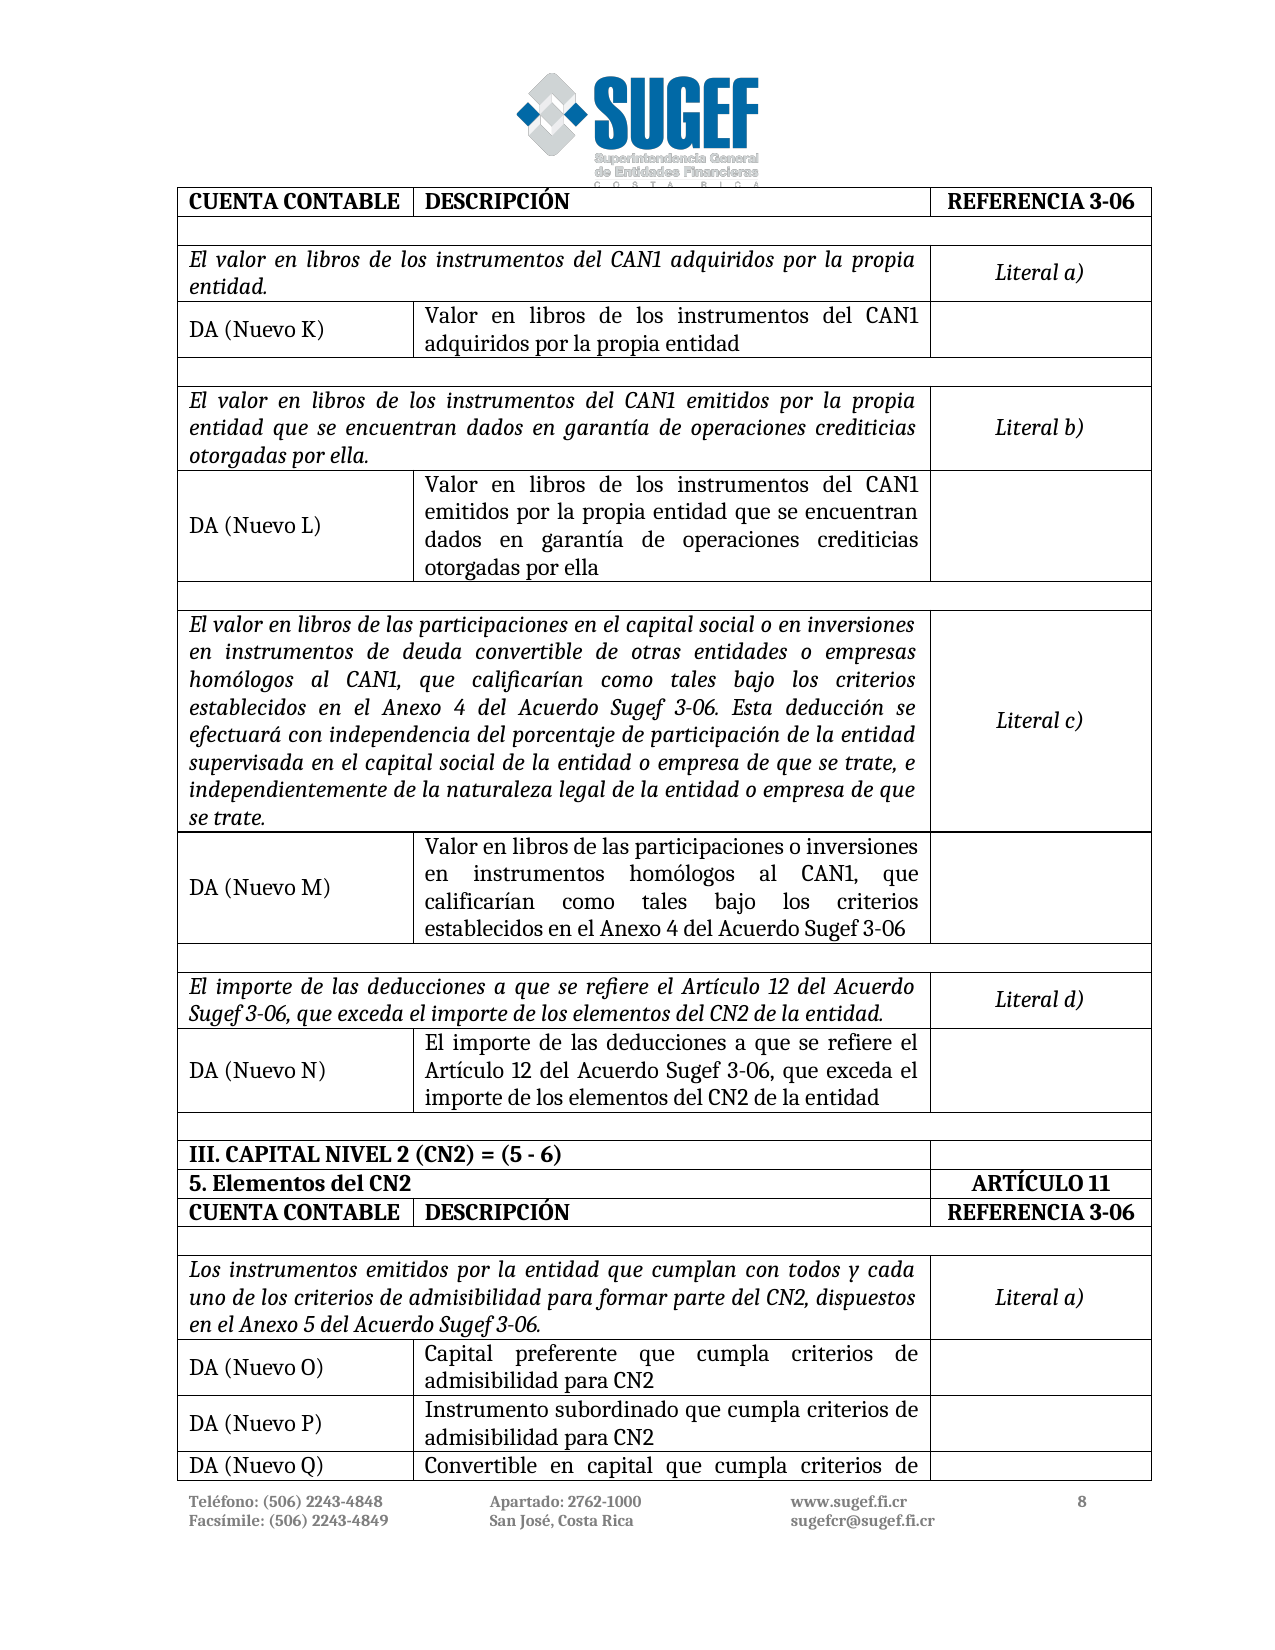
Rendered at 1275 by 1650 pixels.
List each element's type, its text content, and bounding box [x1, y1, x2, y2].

table_cell [931, 1396, 1151, 1451]
table_cell REFERENCIA 3-06 [931, 1199, 1151, 1226]
table_cell DA (Nuevo Q) [178, 1452, 413, 1480]
table_cell ARTÍCULO 11 [931, 1170, 1151, 1198]
table_cell [178, 582, 930, 609]
table_cell El valor en libros de los instrumentos del CAN1 emitidos por la propia entidad que se encuentran dados en garantía de operaciones crediticias otorgadas por ella. [178, 387, 930, 469]
table_cell CUENTA CONTABLE [178, 1199, 413, 1226]
table_cell Literal d) [931, 973, 1151, 1028]
table_cell Convertible en capital que cumpla criterios de admisibilidad para CN2 [414, 1452, 930, 1480]
table_cell [931, 1340, 1151, 1395]
table_cell DESCRIPCIÓN [414, 1199, 930, 1226]
table_cell [931, 1141, 1151, 1169]
table_cell Instrumento subordinado que cumpla criterios de admisibilidad para CN2 [414, 1396, 930, 1451]
table_cell DA (Nuevo K) [178, 302, 413, 357]
table_cell [178, 944, 930, 972]
table_cell [178, 1113, 930, 1140]
table_cell [931, 833, 1151, 943]
table_cell DA (Nuevo O) [178, 1340, 413, 1395]
table_cell [931, 302, 1151, 357]
table_cell DA (Nuevo N) [178, 1029, 413, 1112]
table_cell [931, 1452, 1151, 1480]
table_cell DA (Nuevo L) [178, 471, 413, 581]
table_cell [930, 1113, 1151, 1140]
table_cell [931, 471, 1151, 581]
table_cell El valor en libros de las participaciones en el capital social o en inversiones en instrumentos de deuda convertible de otras entidades o empresas homólogos al CAN1, que calificarían como tales bajo los criterios establecidos en el Anexo 4 del Acuerdo Sugef 3-06. Esta deducción se efectuará con independencia del porcentaje de participación de la entidad supervisada en el capital social de la entidad o empresa de que se trate, e independientemente de la naturaleza legal de la entidad o empresa de que se trate. [178, 611, 930, 831]
table_cell DA (Nuevo P) [178, 1396, 413, 1451]
table_cell [178, 217, 930, 244]
table_cell Literal b) [931, 387, 1151, 469]
table_cell DA (Nuevo M) [178, 833, 413, 943]
table_cell [178, 358, 930, 386]
table_cell Los instrumentos emitidos por la entidad que cumplan con todos y cada uno de los criterios de admisibilidad para formar parte del CN2, dispuestos en el Anexo 5 del Acuerdo Sugef 3-06. [178, 1256, 930, 1339]
table_cell Valor en libros de los instrumentos del CAN1 adquiridos por la propia entidad [414, 302, 930, 357]
table_cell Valor en libros de las participaciones o inversiones en instrumentos homólogos al CAN1, que calificarían como tales bajo los criterios establecidos en el Anexo 4 del Acuerdo Sugef 3-06 [414, 833, 930, 943]
picture [516, 73, 759, 187]
table_cell Literal c) [931, 611, 1151, 831]
table_cell Literal a) [931, 246, 1151, 301]
table_cell [930, 944, 1151, 972]
table_cell REFERENCIA 3-06 [931, 188, 1151, 216]
table_cell El valor en libros de los instrumentos del CAN1 adquiridos por la propia entidad. [178, 246, 930, 301]
table_cell [178, 1227, 1151, 1255]
table_cell [930, 582, 1151, 609]
table_cell DESCRIPCIÓN [414, 188, 930, 216]
table_cell [931, 1029, 1151, 1112]
table_cell [930, 358, 1151, 386]
table_cell Capital preferente que cumpla criterios de admisibilidad para CN2 [414, 1340, 930, 1395]
table_cell Literal a) [931, 1256, 1151, 1339]
table_cell Valor en libros de los instrumentos del CAN1 emitidos por la propia entidad que se encuentran dados en garantía de operaciones crediticias otorgadas por ella [414, 471, 930, 581]
table_cell [930, 217, 1151, 244]
table_cell 5. Elementos del CN2 [178, 1170, 930, 1198]
table_cell CUENTA CONTABLE [178, 188, 413, 216]
table_cell III. CAPITAL NIVEL 2 (CN2) = (5 - 6) [178, 1141, 930, 1169]
table_cell El importe de las deducciones a que se refiere el Artículo 12 del Acuerdo Sugef 3-06, que exceda el importe de los elementos del CN2 de la entidad [414, 1029, 930, 1112]
table_cell El importe de las deducciones a que se refiere el Artículo 12 del Acuerdo Sugef 3-06, que exceda el importe de los elementos del CN2 de la entidad. [178, 973, 930, 1028]
